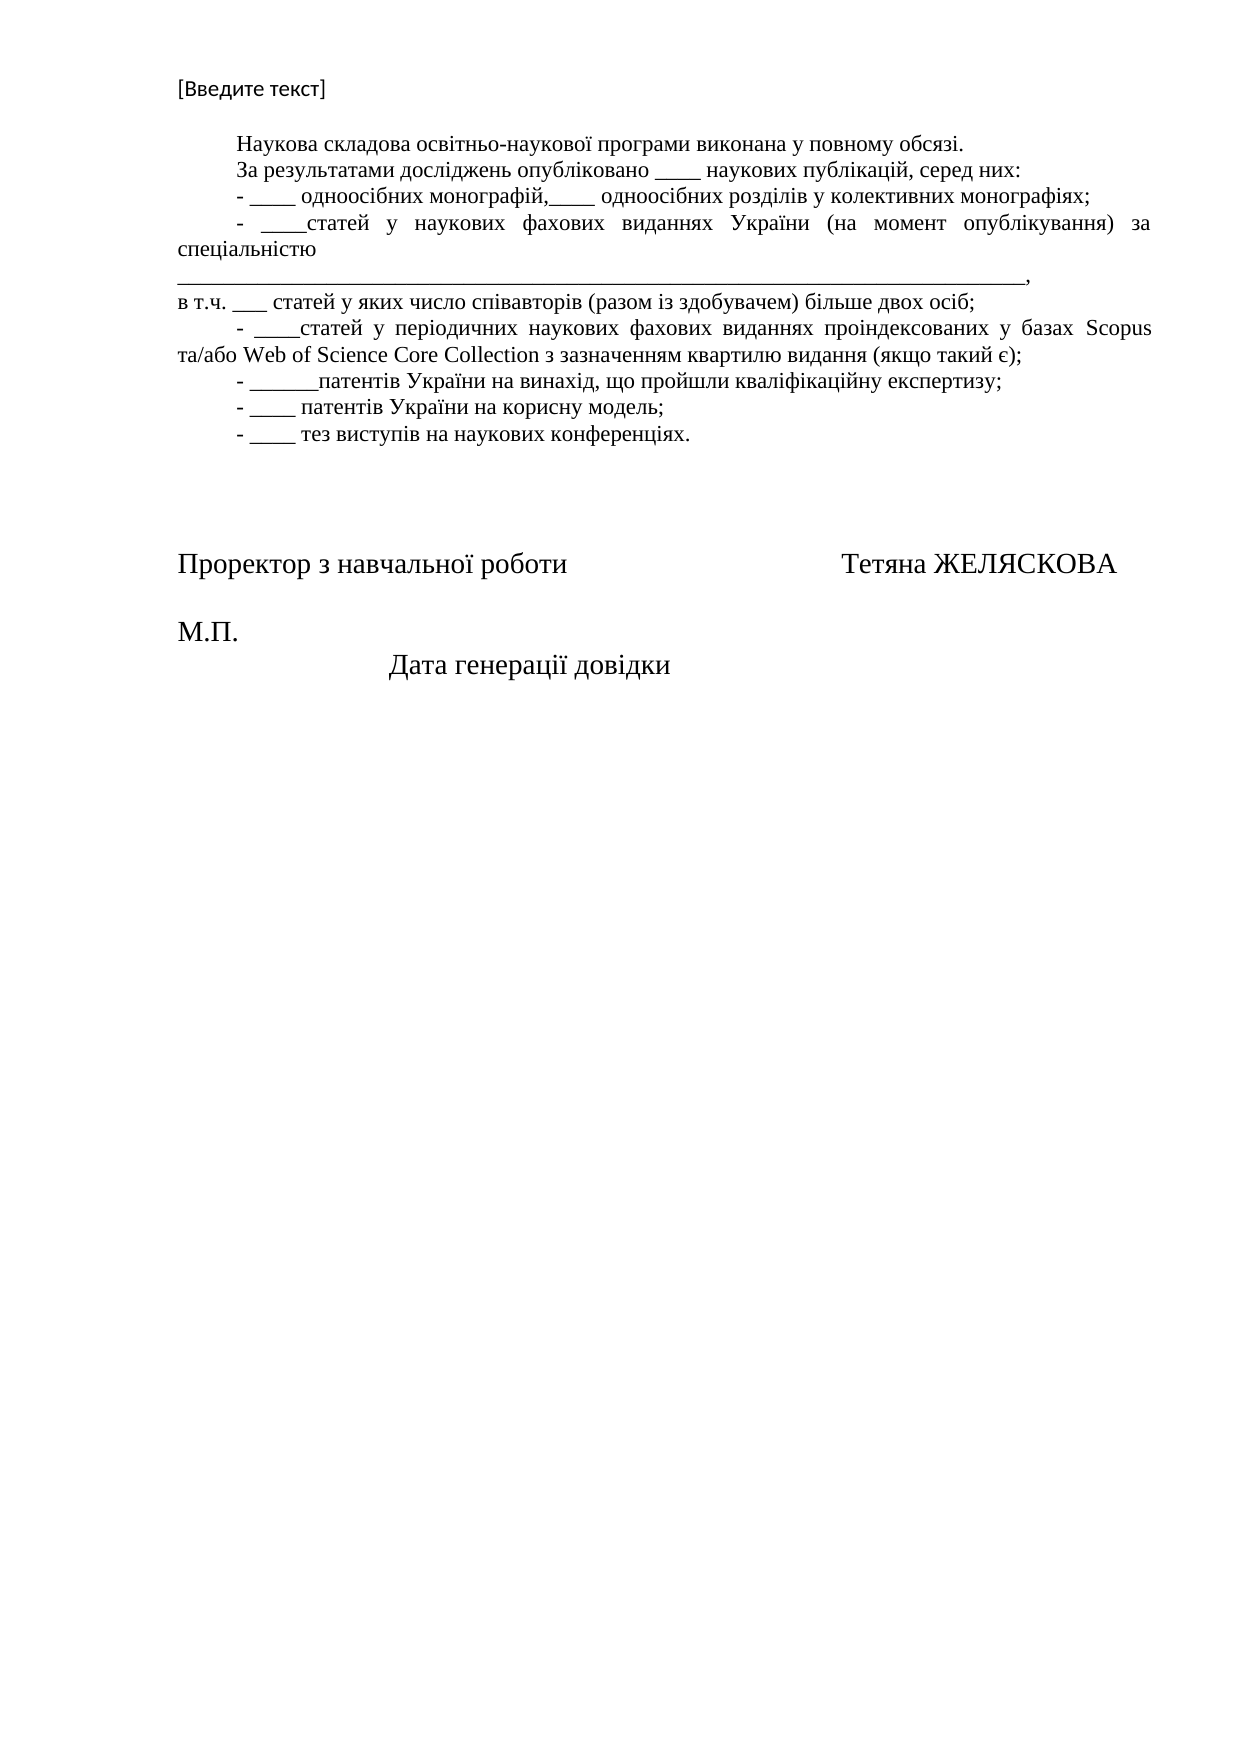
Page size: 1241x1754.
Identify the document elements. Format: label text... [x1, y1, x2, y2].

text За результатами досліджень опубліковано ____ наукових публікацій, серед них: [177, 156, 1152, 182]
text Дата генерації довідки [177, 647, 1152, 681]
text М.П. [177, 614, 1152, 647]
text - ____статей у наукових фахових виданнях України (на момент опублікування) за спеціальністю __________________________________________________________________________, [177, 209, 1152, 288]
text - ____статей у періодичних наукових фахових виданнях проіндексованих у базах Scopus та/або Web of Science Core Collection з зазначенням квартилю видання (якщо такий є); [177, 314, 1152, 367]
text Проректор з навчальної роботи Тетяна ЖЕЛЯСКОВА [177, 547, 1152, 580]
text - ______патентів України на винахід, що пройшли кваліфікаційну експертизу; [177, 367, 1152, 393]
text - ____ одноосібних монографій,____ одноосібних розділів у колективних монографіях; [177, 182, 1152, 209]
text - ____ тез виступів на наукових конференціях. [177, 420, 1152, 446]
text - ____ патентів України на корисну модель; [177, 393, 1152, 420]
text Наукова складова освітньо-наукової програми виконана у повному обсязі. [177, 130, 1152, 156]
text в т.ч. ___ статей у яких число співавторів (разом із здобувачем) більше двох осіб; [177, 288, 1152, 314]
